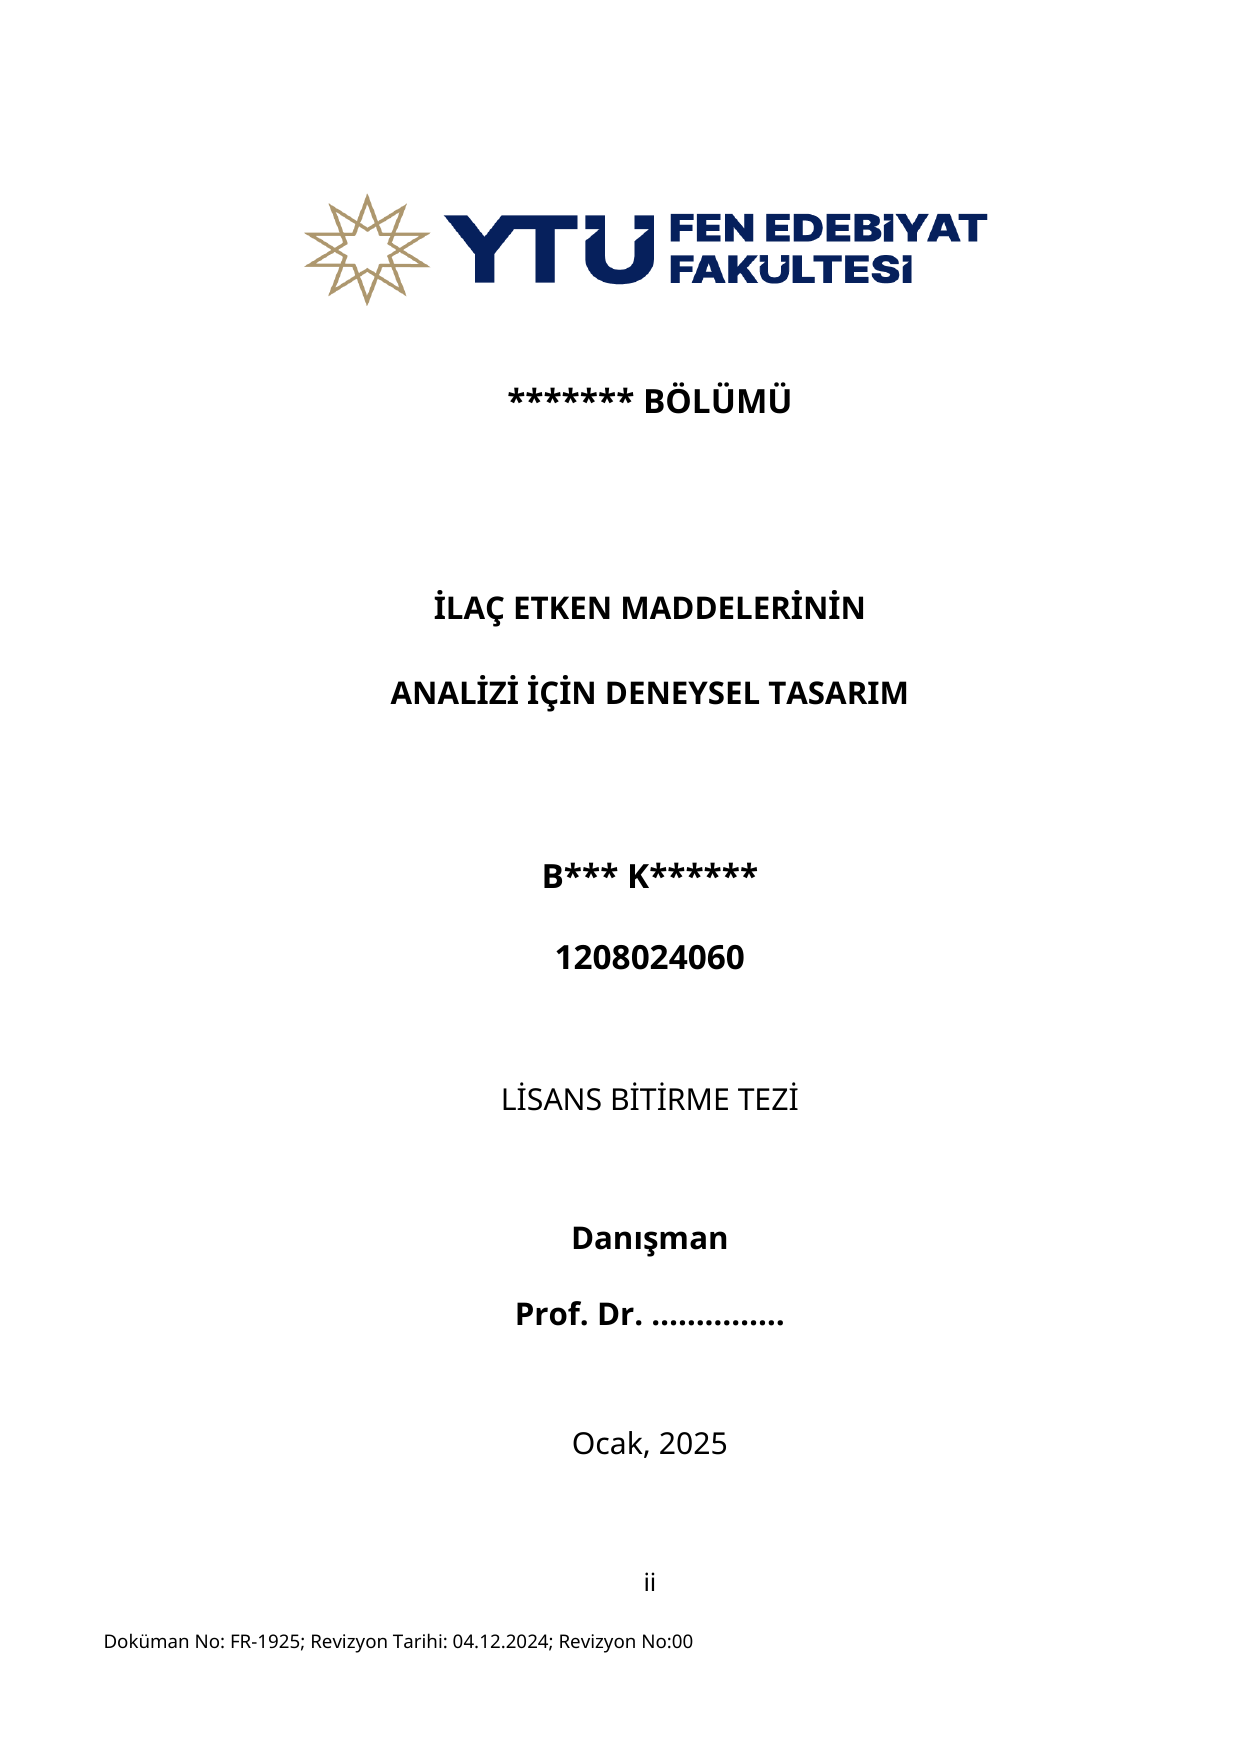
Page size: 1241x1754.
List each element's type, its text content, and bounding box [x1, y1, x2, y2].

text Prof. Dr. …………… [207, 1292, 1092, 1335]
text Ocak, 2025 [207, 1422, 1092, 1463]
text ANALİZİ İÇİN DENEYSEL TASARIM [207, 671, 1092, 714]
text İLAÇ ETKEN MADDELERİNİN [207, 586, 1092, 628]
text Danışman [207, 1216, 1092, 1258]
text ******* BÖLÜMÜ [207, 378, 1092, 424]
text LİSANS BİTİRME TEZİ [207, 1078, 1092, 1119]
text B*** K****** [207, 853, 1092, 899]
picture [278, 147, 1021, 362]
text 1208024060 [207, 934, 1092, 979]
